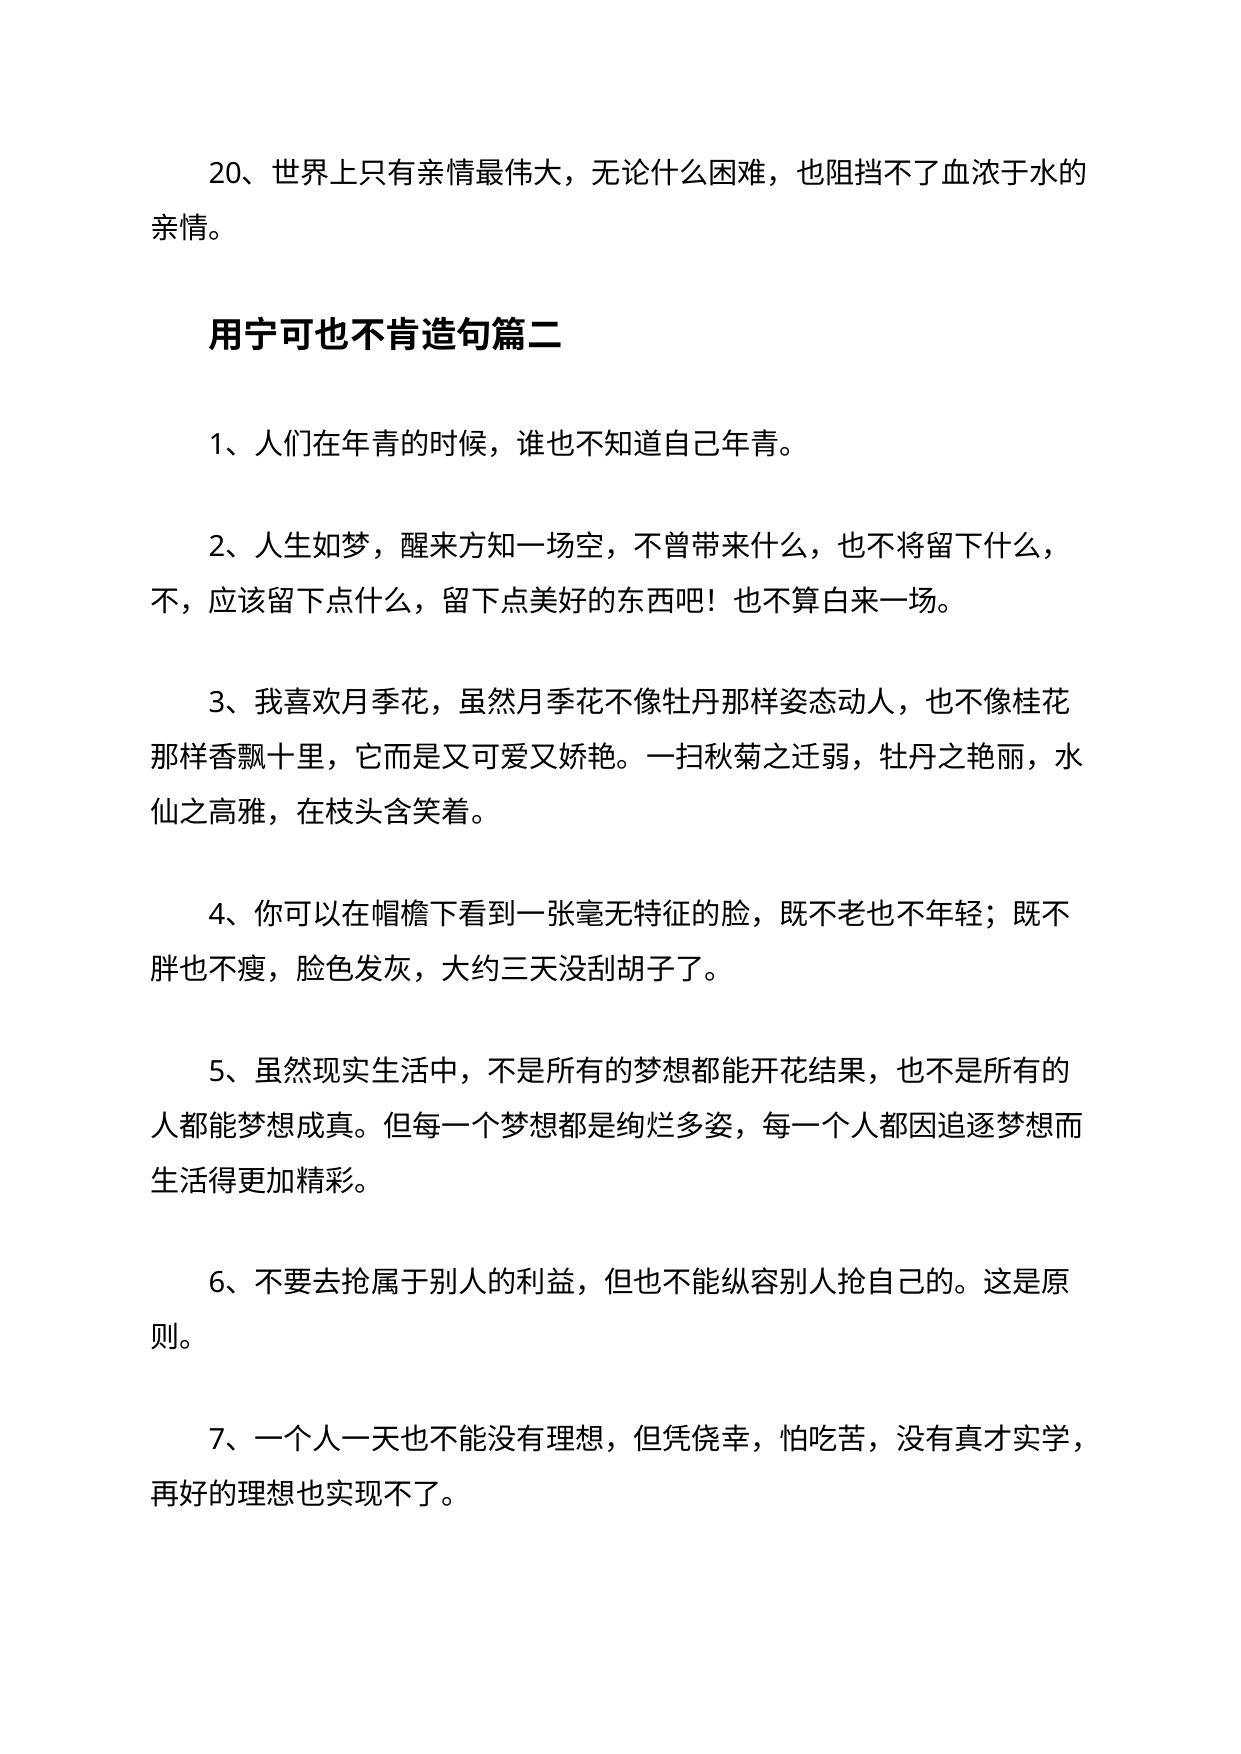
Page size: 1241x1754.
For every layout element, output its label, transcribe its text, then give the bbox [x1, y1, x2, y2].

text 2、人生如梦，醒来方知一场空，不曾带来什么，也不将留下什么，不，应该留下点什么，留下点美好的东西吧！也不算白来一场。 [150, 522, 1090, 619]
text 3、我喜欢月季花，虽然月季花不像牡丹那样姿态动人，也不像桂花那样香飘十里，它而是又可爱又娇艳。一扫秋菊之迁弱，牡丹之艳丽，水仙之高雅，在枝头含笑着。 [150, 679, 1090, 831]
text 用宁可也不肯造句篇二 [150, 307, 1090, 358]
text 7、一个人一天也不能没有理想，但凭侥幸，怕吃苦，没有真才实学，再好的理想也实现不了。 [150, 1416, 1090, 1513]
text 5、虽然现实生活中，不是所有的梦想都能开花结果，也不是所有的人都能梦想成真。但每一个梦想都是绚烂多姿，每一个人都因追逐梦想而生活得更加精彩。 [150, 1047, 1090, 1199]
text 4、你可以在帽檐下看到一张毫无特征的脸，既不老也不年轻；既不胖也不瘦，脸色发灰，大约三天没刮胡子了。 [150, 891, 1090, 988]
text 1、人们在年青的时候，谁也不知道自己年青。 [150, 420, 1090, 463]
text 6、不要去抢属于别人的利益，但也不能纵容别人抢自己的。这是原则。 [150, 1259, 1090, 1356]
text 20、世界上只有亲情最伟大，无论什么困难，也阻挡不了血浓于水的亲情。 [150, 150, 1090, 247]
